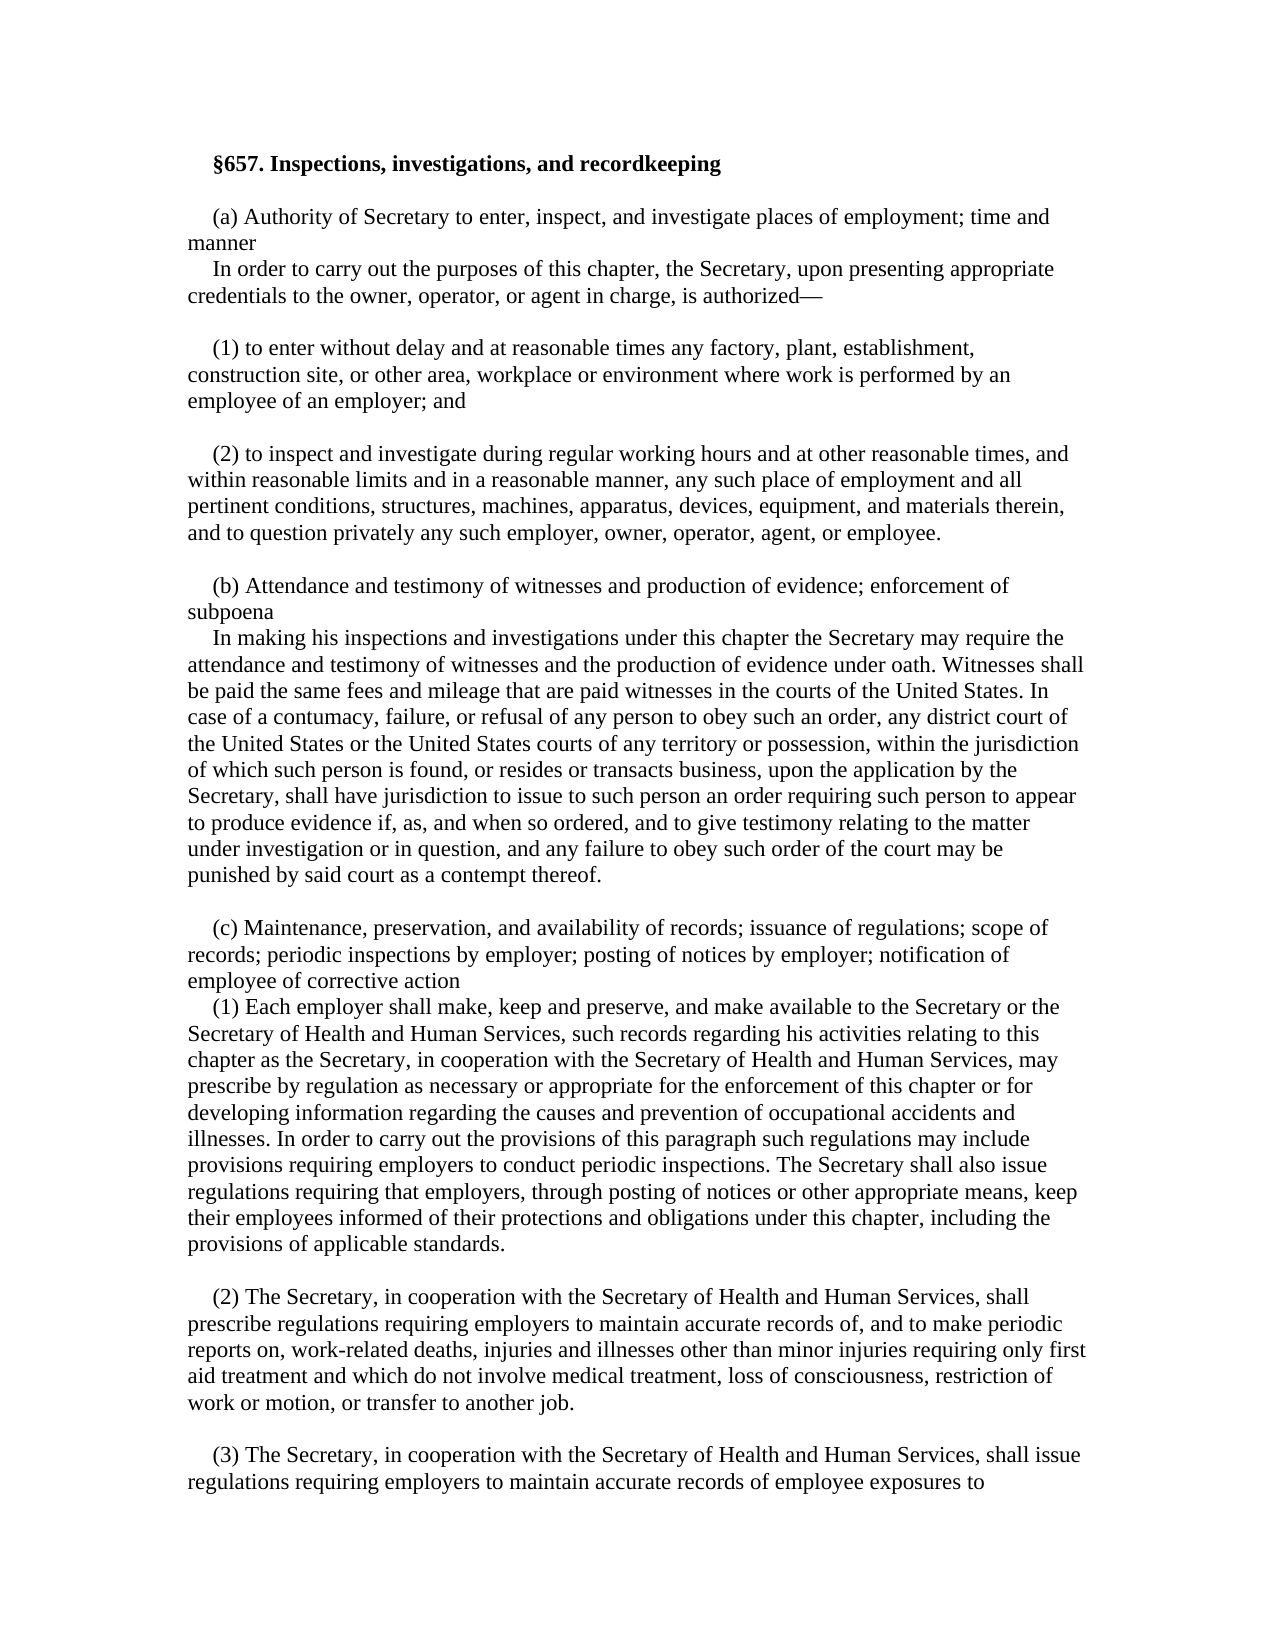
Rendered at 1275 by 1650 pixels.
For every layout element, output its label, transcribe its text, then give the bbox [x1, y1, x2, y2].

text (2) to inspect and investigate during regular working hours and at other reasonable times, and within reasonable limits and in a reasonable manner, any such place of employment and all pertinent conditions, structures, machines, apparatus, devices, equipment, and materials therein, and to question privately any such employer, owner, operator, agent, or employee. [187, 440, 1087, 545]
text (1) Each employer shall make, keep and preserve, and make available to the Secretary or the Secretary of Health and Human Services, such records regarding his activities relating to this chapter as the Secretary, in cooperation with the Secretary of Health and Human Services, may prescribe by regulation as necessary or appropriate for the enforcement of this chapter or for developing information regarding the causes and prevention of occupational accidents and illnesses. In order to carry out the provisions of this paragraph such regulations may include provisions requiring employers to conduct periodic inspections. The Secretary shall also issue regulations requiring that employers, through posting of notices or other appropriate means, keep their employees informed of their protections and obligations under this chapter, including the provisions of applicable standards. [187, 993, 1087, 1257]
text In order to carry out the purposes of this chapter, the Secretary, upon presenting appropriate credentials to the owner, operator, or agent in charge, is authorized— [187, 255, 1087, 308]
text (2) The Secretary, in cooperation with the Secretary of Health and Human Services, shall prescribe regulations requiring employers to maintain accurate records of, and to make periodic reports on, work-related deaths, injuries and illnesses other than minor injuries requiring only first aid treatment and which do not involve medical treatment, loss of consciousness, restriction of work or motion, or transfer to another job. [187, 1283, 1087, 1415]
text (1) to enter without delay and at reasonable times any factory, plant, establishment, construction site, or other area, workplace or environment where work is performed by an employee of an employer; and [187, 334, 1087, 413]
text In making his inspections and investigations under this chapter the Secretary may require the attendance and testimony of witnesses and the production of evidence under oath. Witnesses shall be paid the same fees and mileage that are paid witnesses in the courts of the United States. In case of a contumacy, failure, or refusal of any person to obey such an order, any district court of the United States or the United States courts of any territory or possession, within the jurisdiction of which such person is found, or resides or transacts business, upon the application by the Secretary, shall have jurisdiction to issue to such person an order requiring such person to appear to produce evidence if, as, and when so ordered, and to give testimony relating to the matter under investigation or in question, and any failure to obey such order of the court may be punished by said court as a contempt thereof. [187, 624, 1087, 888]
text (c) Maintenance, preservation, and availability of records; issuance of regulations; scope of records; periodic inspections by employer; posting of notices by employer; notification of employee of corrective action [187, 914, 1087, 993]
text §657. Inspections, investigations, and recordkeeping [187, 150, 1087, 176]
text (a) Authority of Secretary to enter, inspect, and investigate places of employment; time and manner [187, 203, 1087, 255]
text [187, 1441, 1087, 1494]
text (b) Attendance and testimony of witnesses and production of evidence; enforcement of subpoena [187, 572, 1087, 624]
